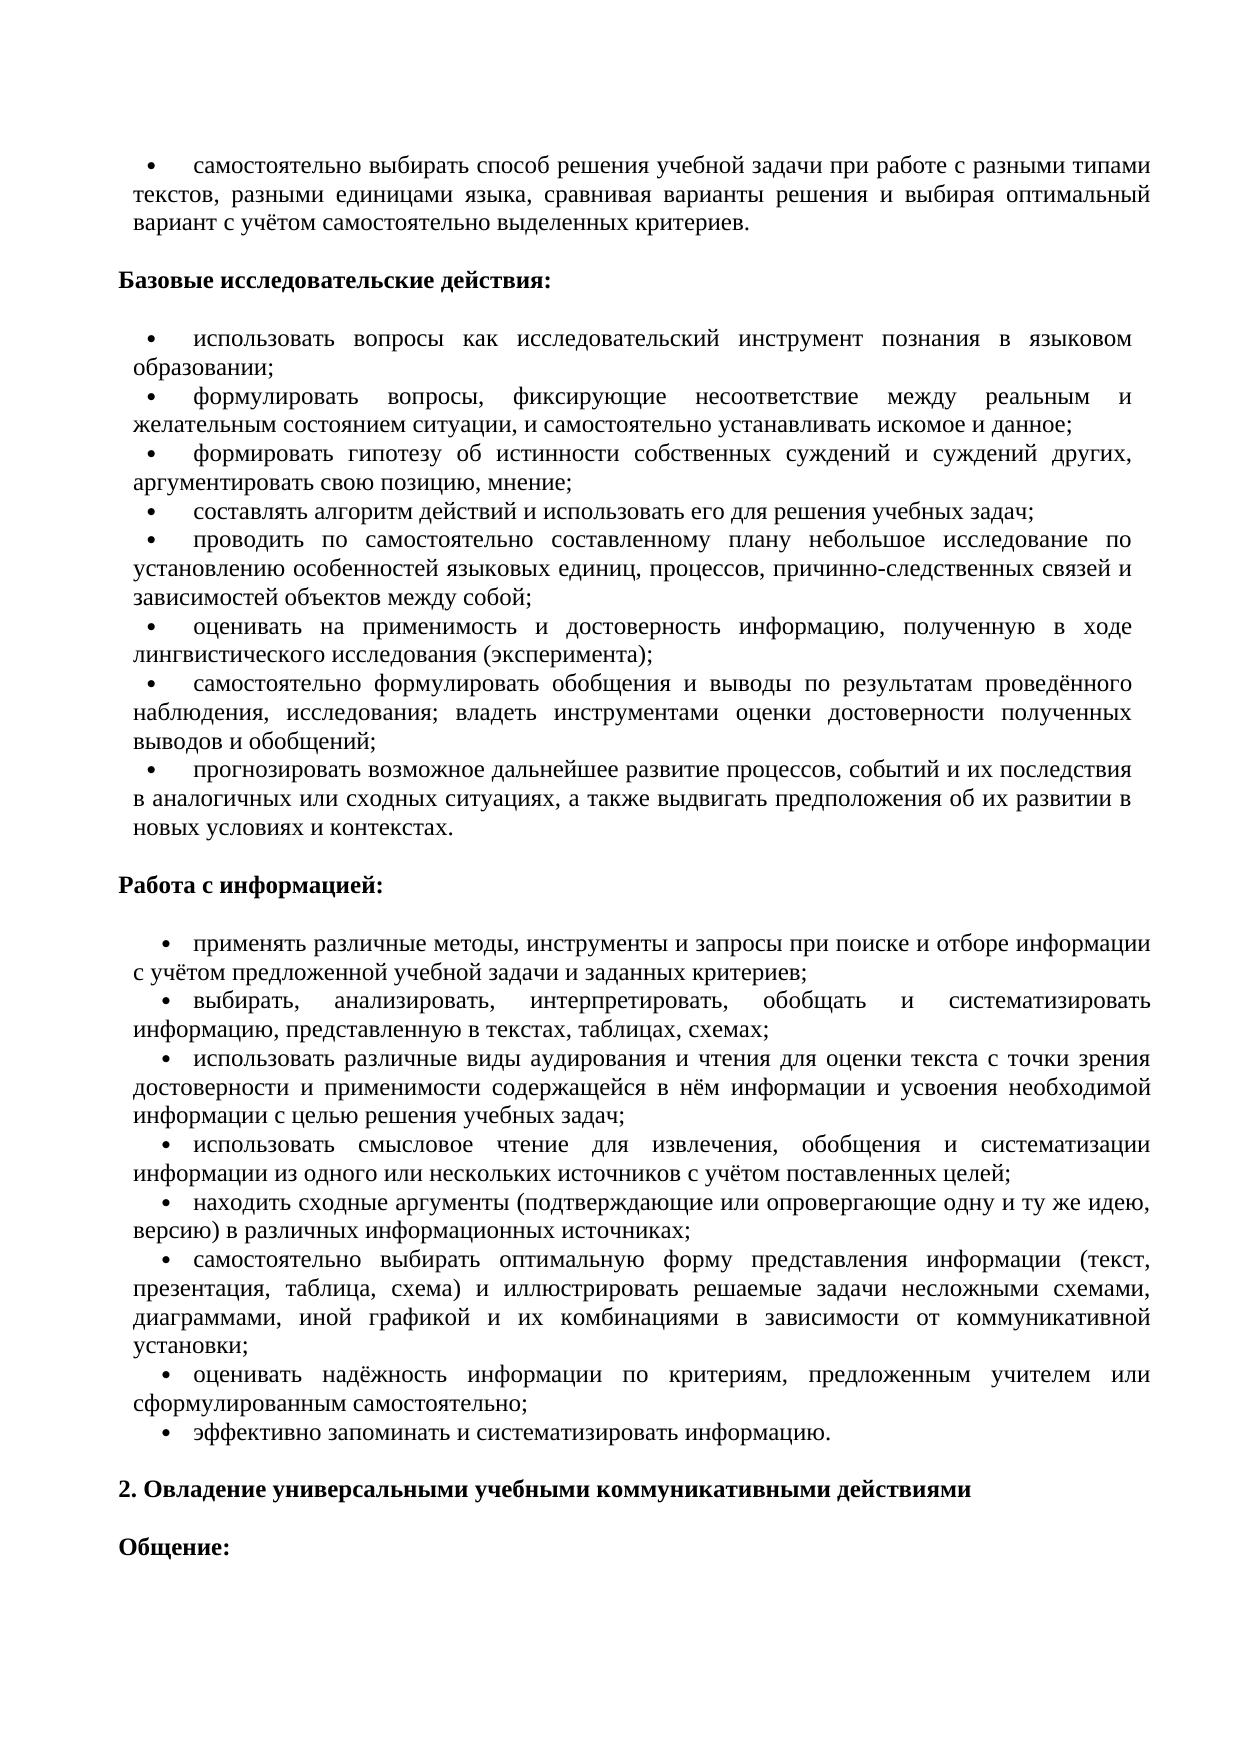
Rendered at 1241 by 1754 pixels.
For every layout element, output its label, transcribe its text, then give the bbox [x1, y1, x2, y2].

list самостоятельно выбирать способ решения учебной задачи при работе с разными типами текстов, разными единицами языка, сравнивая варианты решения и выбирая оптимальный вариант с учётом самостоятельно выделенных критериев. [133, 380, 1152, 467]
list оценивать на применимость и достоверность информацию, полученную в ходе лингвистического исследования (эксперимента); [133, 841, 1133, 899]
list использовать смысловое чтение для извлечения, обобщения и систематизации информации из одного или нескольких источников с учётом поставленных целей; [133, 1389, 1152, 1446]
list составлять алгоритм действий и использовать его для решения учебных задач; [133, 726, 1133, 755]
list находить сходные аргументы (подтверждающие или опровергающие одну и ту же идею, версию) в различных информационных источниках; [133, 1446, 1152, 1504]
list выявлять дефицит информации текста, необходимой для решения поставленной учебной задачи; [133, 207, 1152, 265]
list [133, 1504, 1152, 1561]
list формировать гипотезу об истинности собственных суждений и суждений других, аргументировать свою позицию, мнение; [133, 669, 1133, 726]
list самостоятельно формулировать обобщения и выводы по результатам проведённого наблюдения, исследования; владеть инструментами оценки достоверности полученных выводов и обобщений; [133, 899, 1133, 985]
list прогнозировать возможное дальнейшее развитие процессов, событий и их последствия в аналогичных или сходных ситуациях, а также выдвигать предположения об их развитии в новых условиях и контекстах. [133, 1014, 1133, 1100]
list использовать вопросы как исследовательский инструмент познания в языковом образовании; [133, 554, 1133, 611]
list использовать различные виды аудирования и чтения для оценки текста с точки зрения достоверности и применимости содержащейся в нём информации и усвоения необходимой информации с целью решения учебных задач; [133, 1302, 1152, 1389]
text Базовые исследовательские действия: [118, 496, 1152, 524]
list формулировать вопросы, фиксирующие несоответствие между реальным и желательным состоянием ситуации, и самостоятельно устанавливать искомое и данное; [133, 611, 1133, 669]
text Работа с информацией: [118, 1129, 1152, 1158]
list выявлять причинно-следственные связи при изучении языковых процессов; делать выводы с использованием дедуктивных и индуктивных умозаключений, умозаключений по аналогии, формулировать гипотезы о взаимосвязях; [133, 265, 1152, 351]
list выбирать, анализировать, интерпретировать, обобщать и систематизировать информацию, представленную в текстах, таблицах, схемах; [133, 1245, 1152, 1302]
list выявлять закономерности и противоречия в рассматриваемых фактах, данных и наблюдениях; предлагать критерии для выявления закономерностей и противоречий; [133, 150, 1152, 207]
list применять различные методы, инструменты и запросы при поиске и отборе информации с учётом предложенной учебной задачи и заданных критериев; [133, 1187, 1152, 1245]
list проводить по самостоятельно составленному плану небольшое исследование по установлению особенностей языковых единиц, процессов, причинно-следственных связей и зависимостей объектов между собой; [133, 755, 1133, 841]
